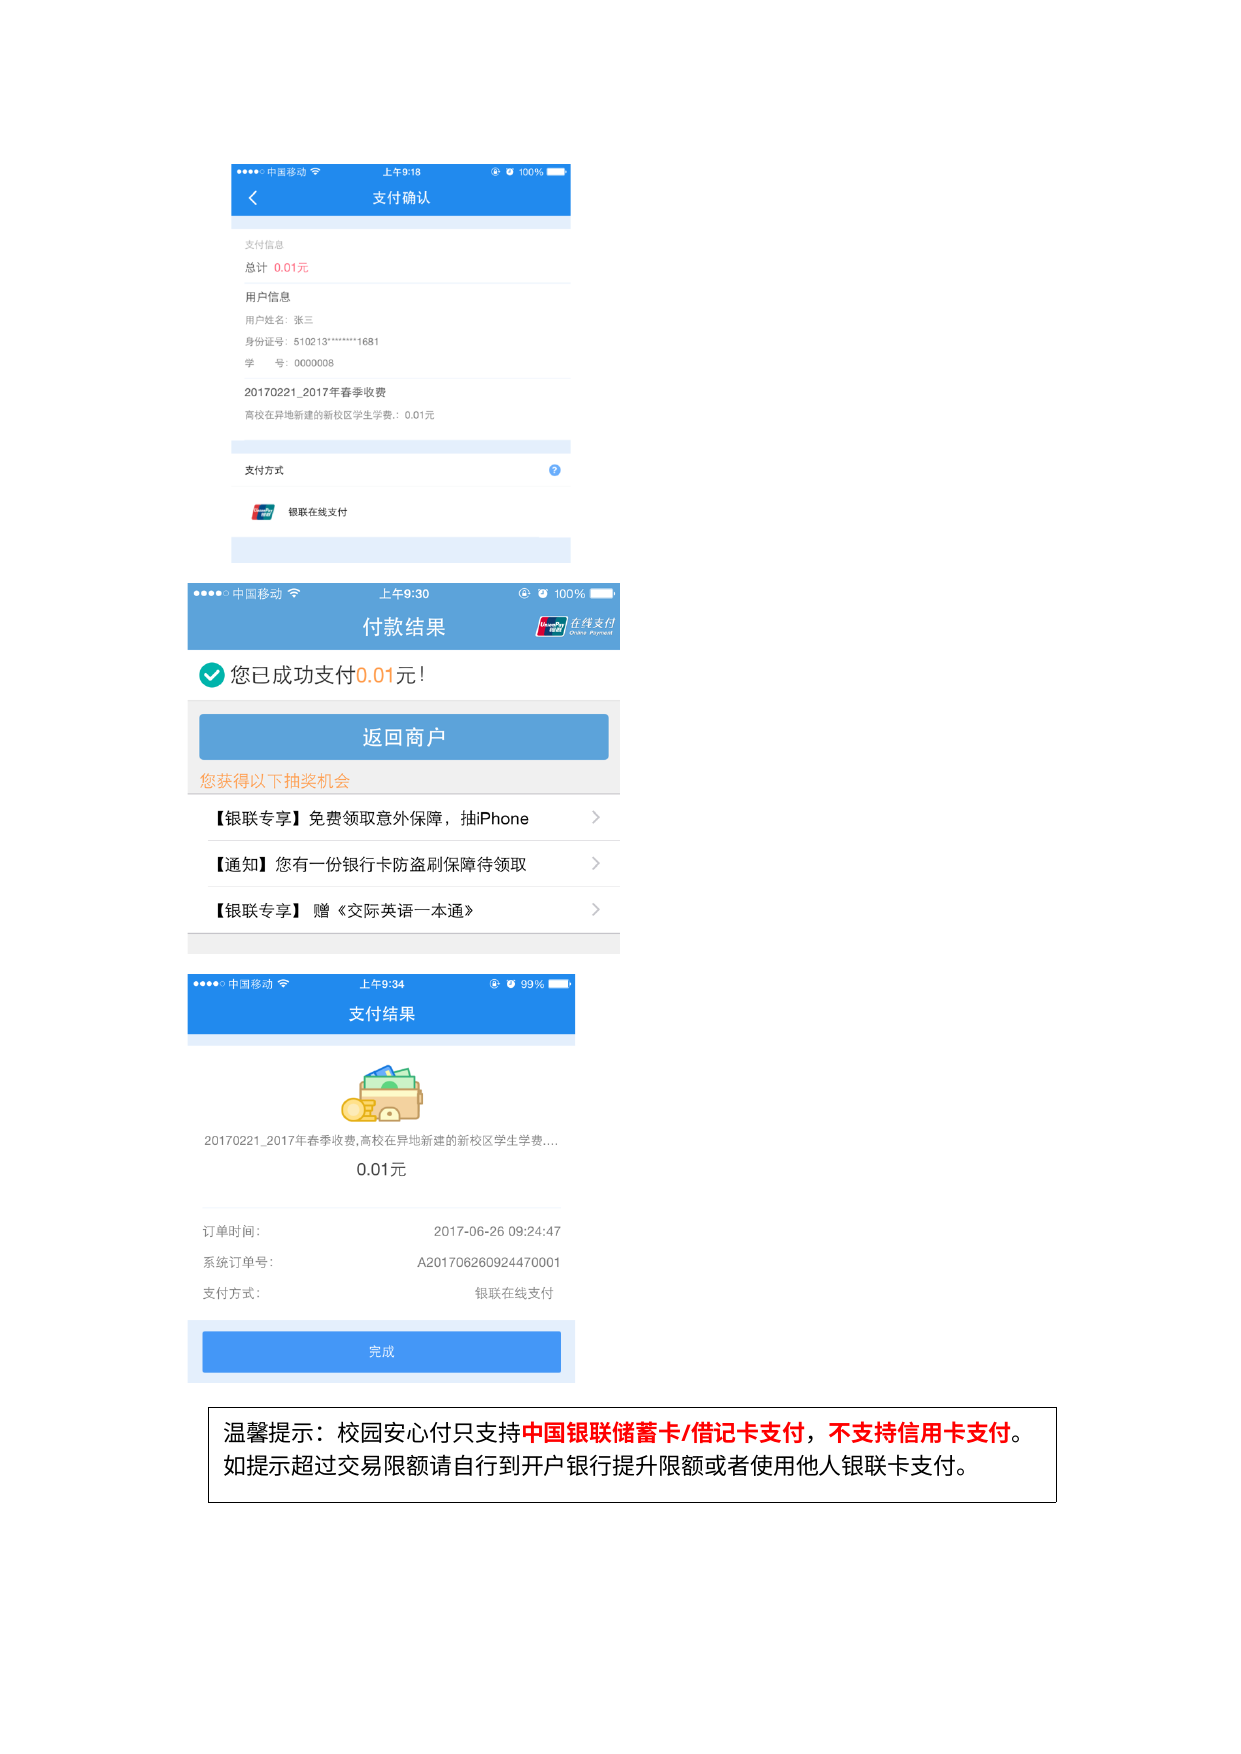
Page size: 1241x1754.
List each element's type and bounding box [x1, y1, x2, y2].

picture [231, 164, 571, 563]
picture [187, 583, 620, 954]
picture [187, 974, 576, 1383]
